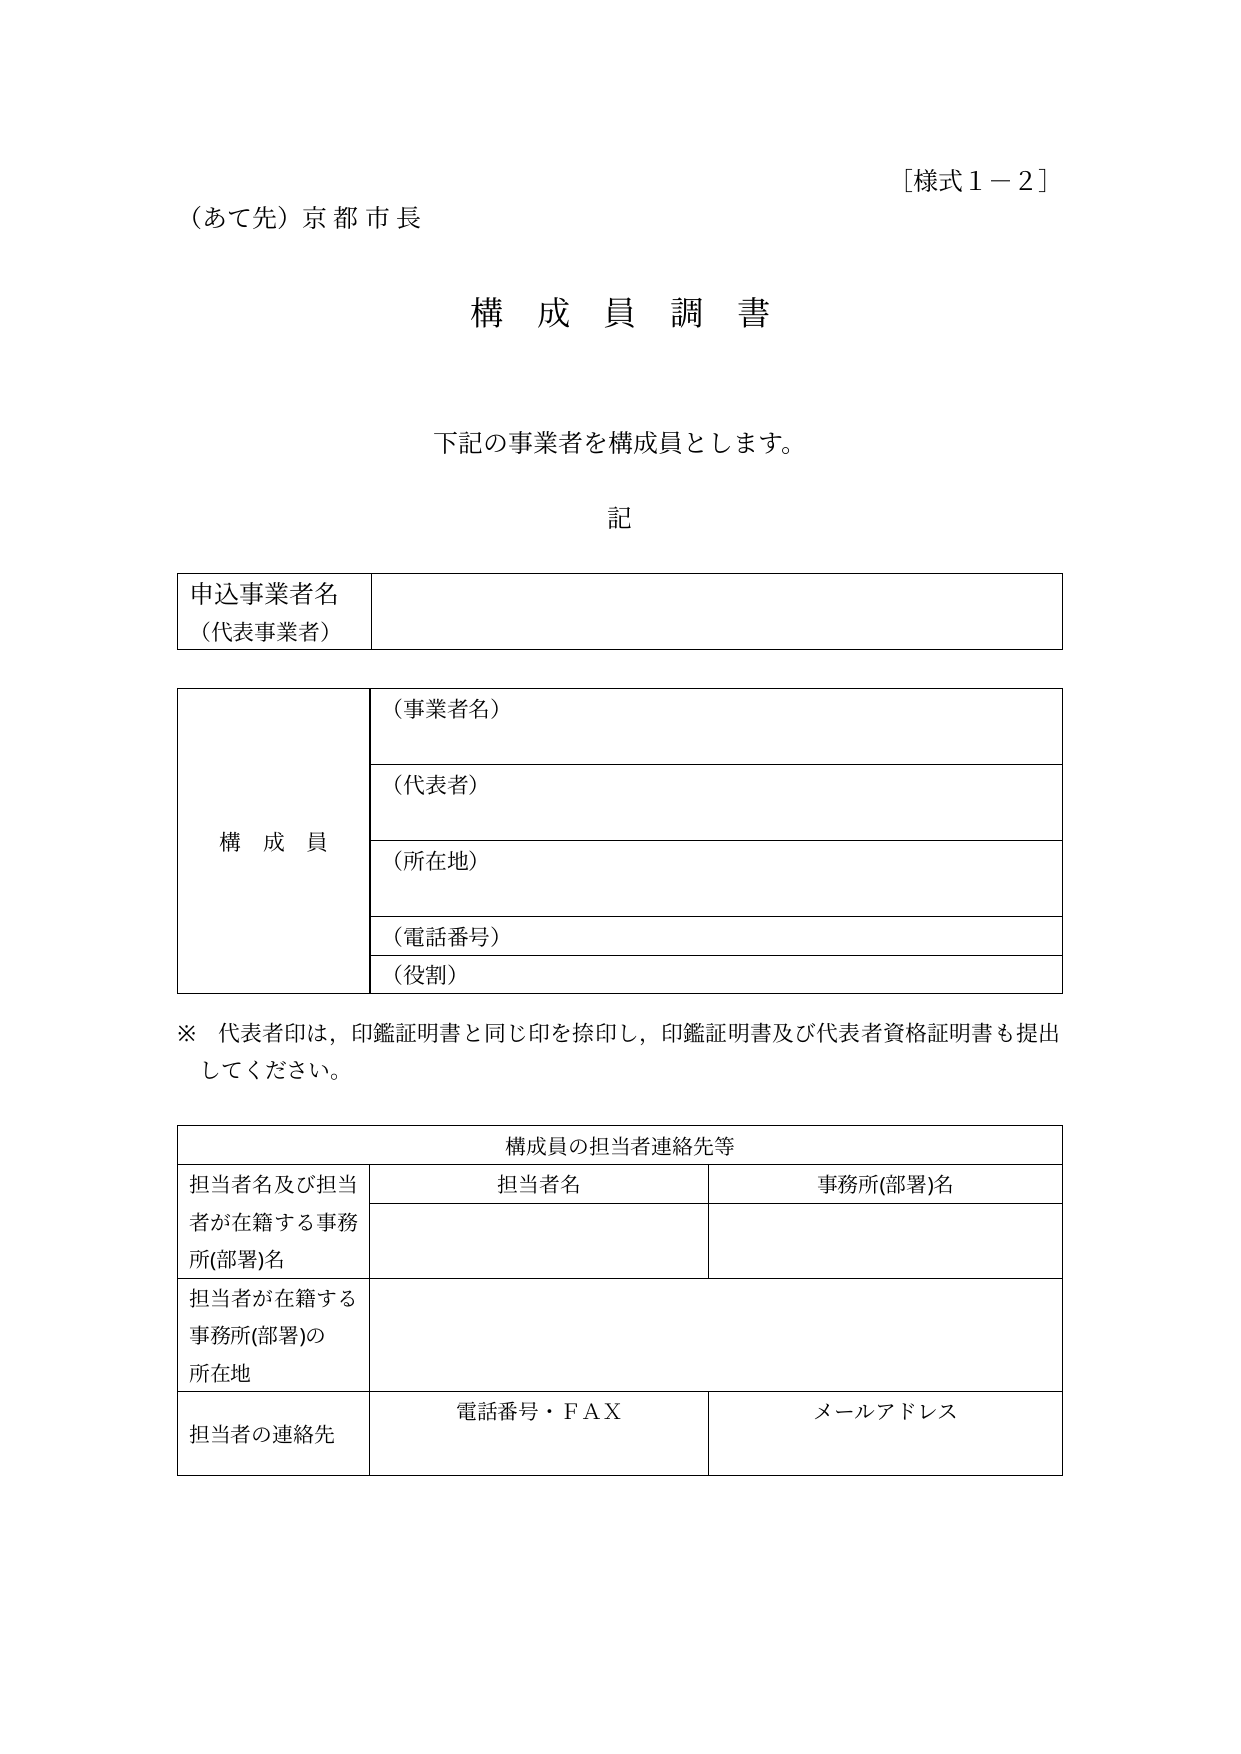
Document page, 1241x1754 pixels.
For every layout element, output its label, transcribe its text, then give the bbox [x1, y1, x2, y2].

table_cell [370, 1279, 1062, 1391]
table_cell [709, 1204, 1062, 1277]
text （あて先）京 都 市 長 [177, 198, 1063, 236]
table_cell [370, 1204, 708, 1277]
table_cell （役割） [371, 956, 1062, 993]
text ※ 代表者印は，印鑑証明書と同じ印を捺印し，印鑑証明書及び代表者資格証明書も提出してください。 [177, 1013, 1063, 1088]
table_header [372, 574, 1062, 649]
table_header 構 成 員 [178, 689, 369, 993]
table_cell 電話番号・ＦＡＸ [370, 1392, 708, 1475]
table_cell 担当者名 [370, 1165, 708, 1202]
table_cell 担当者の連絡先 [178, 1392, 369, 1475]
table_cell メールアドレス [709, 1392, 1062, 1475]
table_cell （代表者） [371, 765, 1062, 840]
table_cell 事務所(部署)名 [709, 1165, 1062, 1202]
table_header 構成員の担当者連絡先等 [178, 1126, 1062, 1164]
table_header （事業者名） [371, 689, 1062, 764]
table_cell 担当者名及び担当者が在籍する事務所(部署)名 [178, 1165, 369, 1277]
text 構 成 員 調 書 [177, 273, 1063, 348]
table_cell （所在地） [371, 841, 1062, 916]
table_cell 担当者が在籍する事務所(部署)の 所在地 [178, 1279, 369, 1391]
text ［様式１－２］ [177, 161, 1063, 198]
table_cell （電話番号） [371, 917, 1062, 954]
subtitle 記 [177, 498, 1063, 536]
text 下記の事業者を構成員とします。 [177, 423, 1063, 461]
table_header 申込事業者名 （代表事業者） [178, 574, 371, 649]
